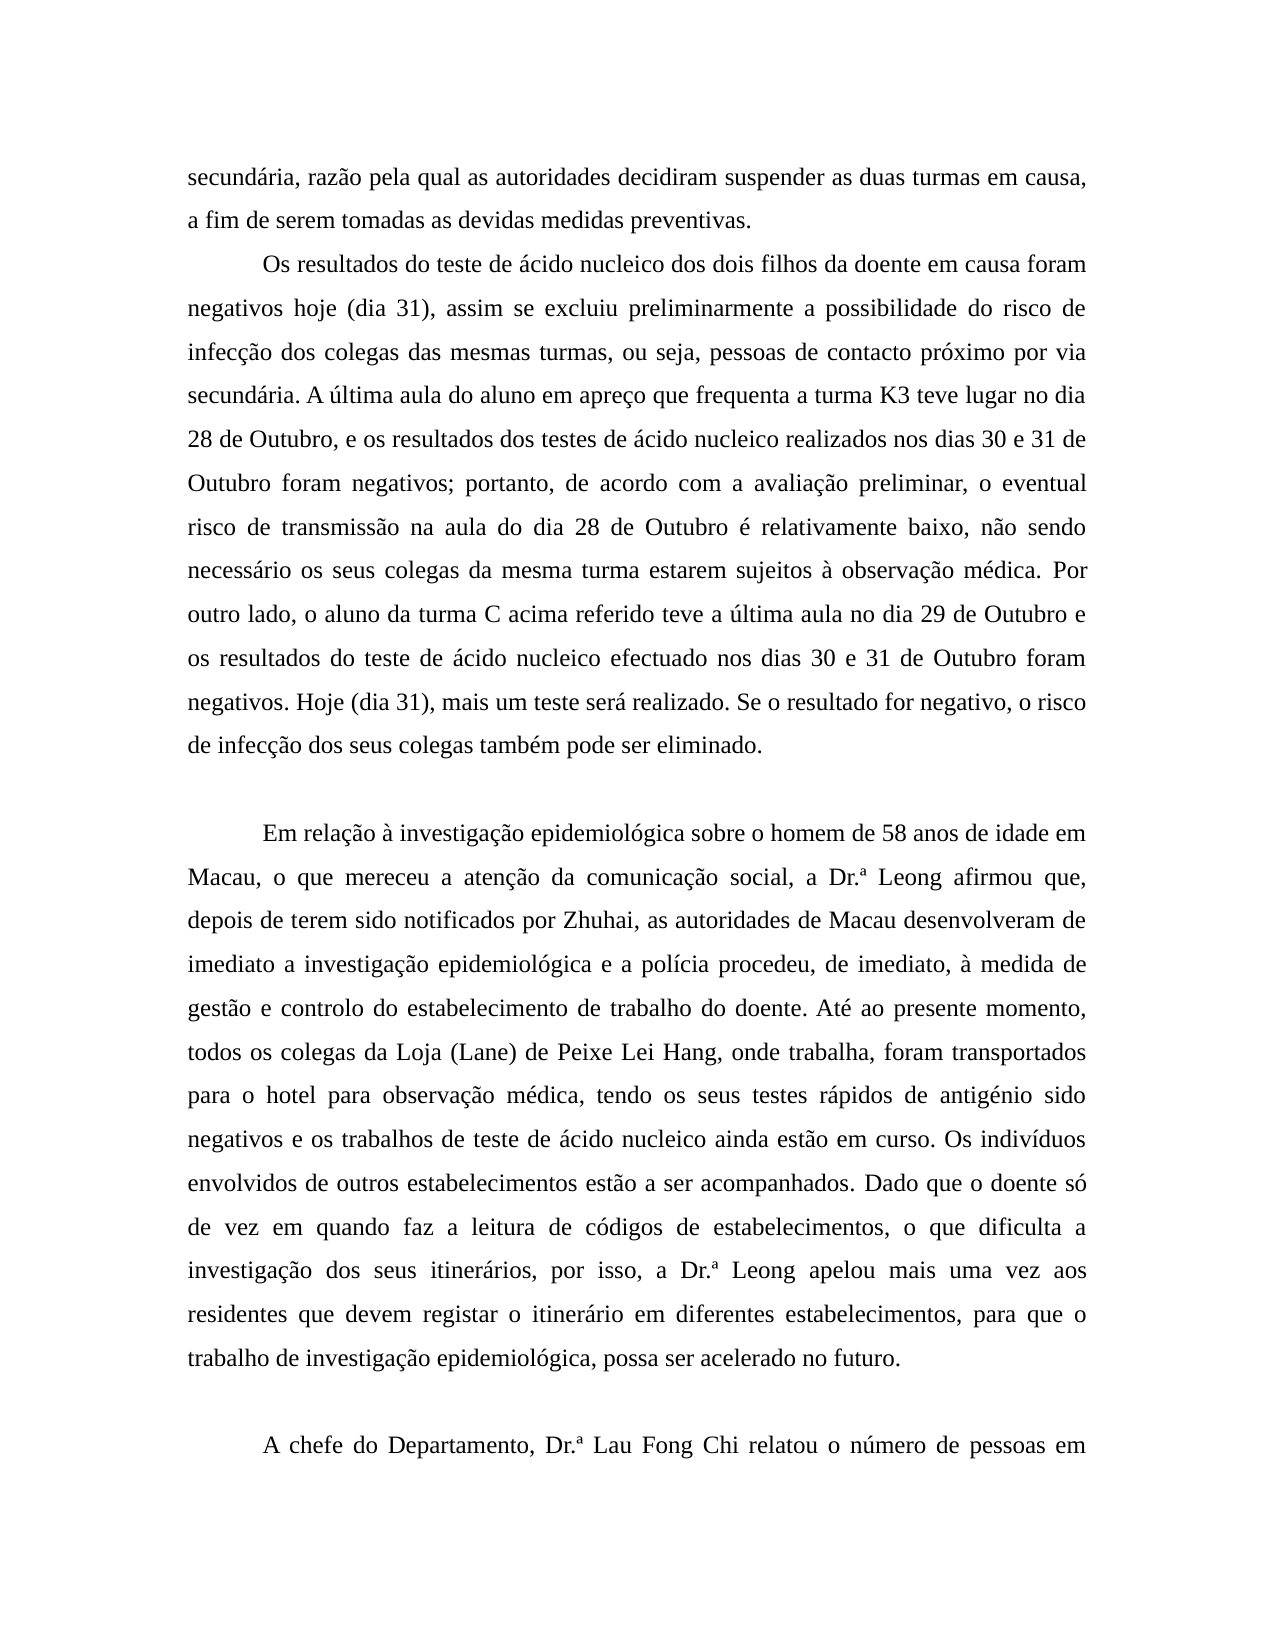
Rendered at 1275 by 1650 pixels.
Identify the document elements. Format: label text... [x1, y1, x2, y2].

text Os resultados do teste de ácido nucleico dos dois filhos da doente em causa foram negativos hoje (dia 31), assim se excluiu preliminarmente a possibilidade do risco de infecção dos colegas das mesmas turmas, ou seja, pessoas de contacto próximo por via secundária. A última aula do aluno em apreço que frequenta a turma K3 teve lugar no dia 28 de Outubro, e os resultados dos testes de ácido nucleico realizados nos dias 30 e 31 de Outubro foram negativos; portanto, de acordo com a avaliação preliminar, o eventual risco de transmissão na aula do dia 28 de Outubro é relativamente baixo, não sendo necessário os seus colegas da mesma turma estarem sujeitos à observação médica. Por outro lado, o aluno da turma C acima referido teve a última aula no dia 29 de Outubro e os resultados do teste de ácido nucleico efectuado nos dias 30 e 31 de Outubro foram negativos. Hoje (dia 31), mais um teste será realizado. Se o resultado for negativo, o risco de infecção dos seus colegas também pode ser eliminado. [187, 237, 1087, 762]
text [187, 150, 1087, 237]
text Em relação à investigação epidemiológica sobre o homem de 58 anos de idade em Macau, o que mereceu a atenção da comunicação social, a Dr.ª Leong afirmou que, depois de terem sido notificados por Zhuhai, as autoridades de Macau desenvolveram de imediato a investigação epidemiológica e a polícia procedeu, de imediato, à medida de gestão e controlo do estabelecimento de trabalho do doente. Até ao presente momento, todos os colegas da Loja (Lane) de Peixe Lei Hang, onde trabalha, foram transportados para o hotel para observação médica, tendo os seus testes rápidos de antigénio sido negativos e os trabalhos de teste de ácido nucleico ainda estão em curso. Os indivíduos envolvidos de outros estabelecimentos estão a ser acompanhados. Dado que o doente só de vez em quando faz a leitura de códigos de estabelecimentos, o que dificulta a investigação dos seus itinerários, por isso, a Dr.ª Leong apelou mais uma vez aos residentes que devem registar o itinerário em diferentes estabelecimentos, para que o trabalho de investigação epidemiológica, possa ser acelerado no futuro. [187, 806, 1087, 1375]
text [187, 1419, 1087, 1462]
